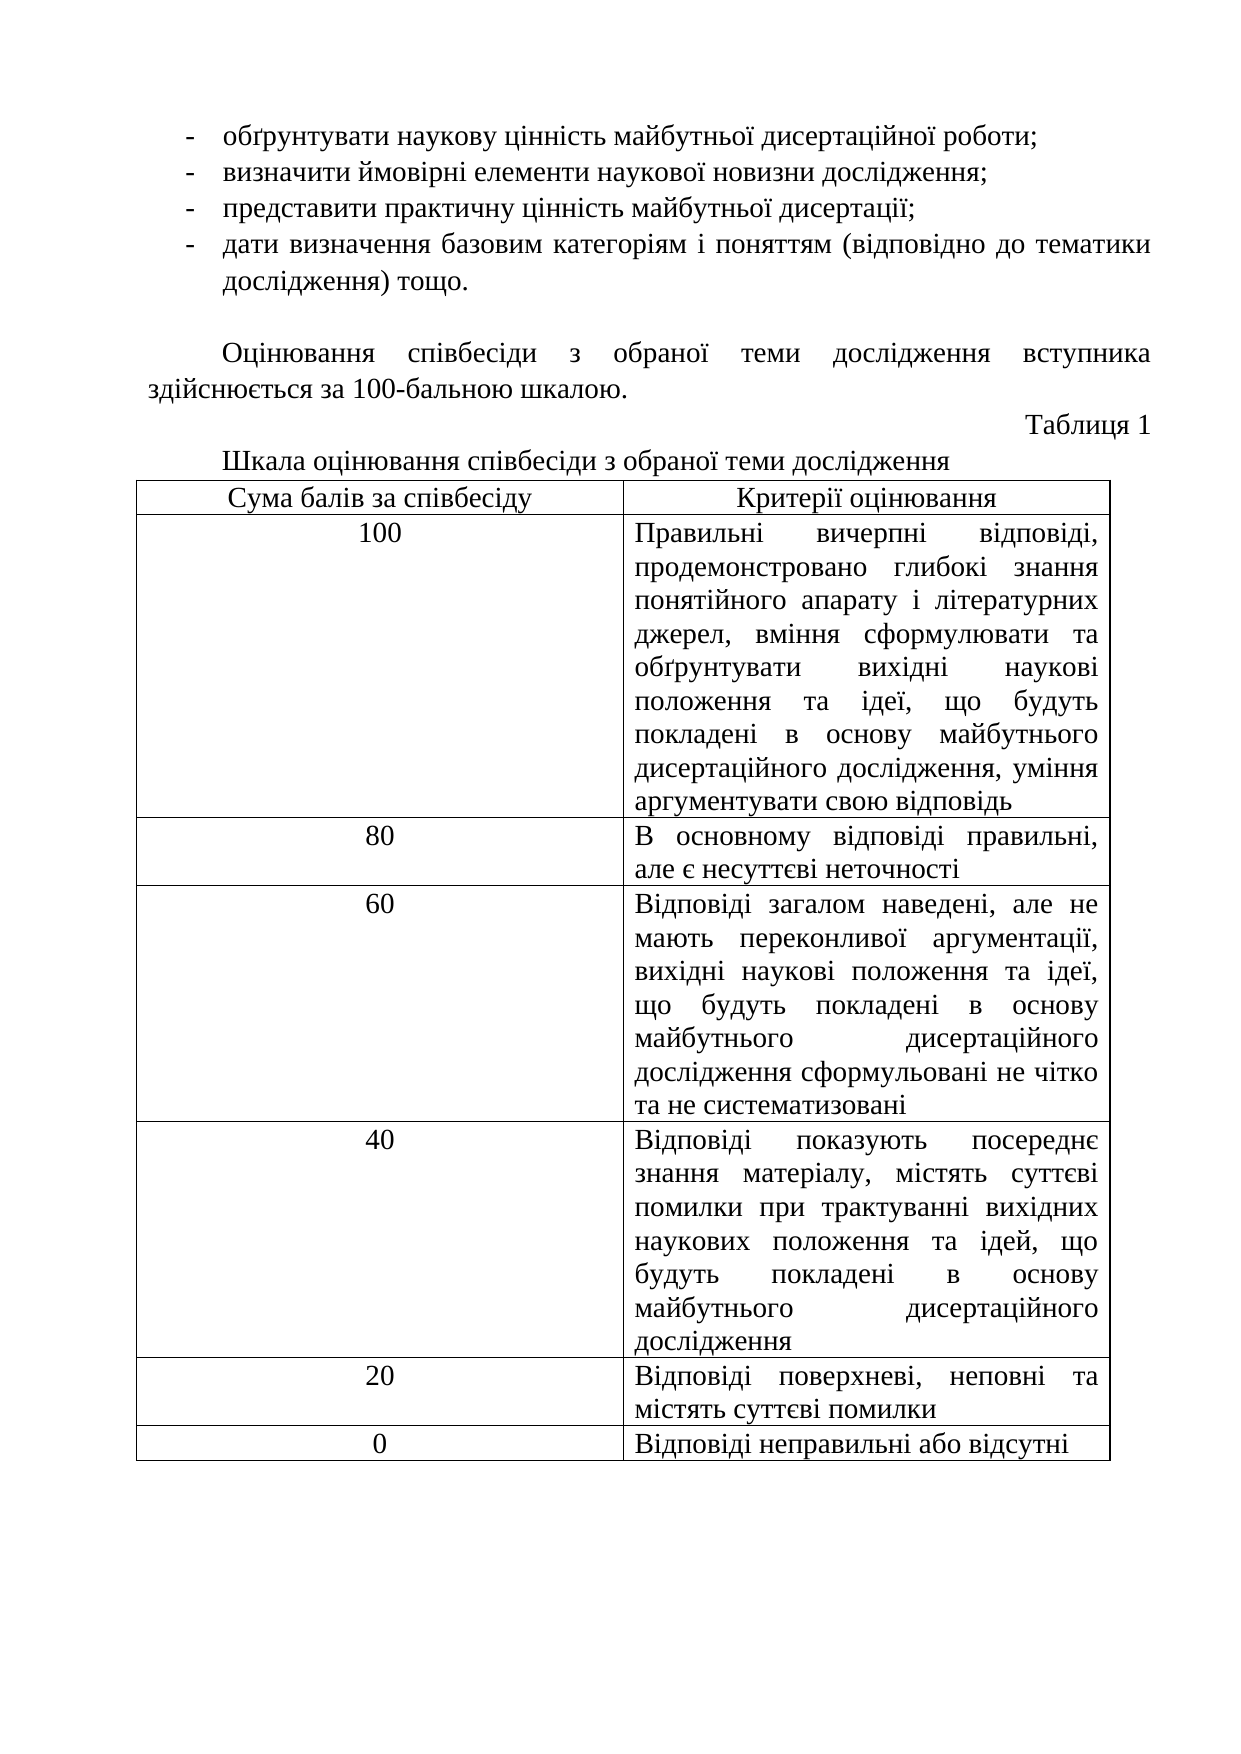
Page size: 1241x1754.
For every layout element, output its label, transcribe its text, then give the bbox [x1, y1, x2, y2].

table_cell 20 [137, 1358, 623, 1425]
list Таблиця 1 [148, 407, 1152, 441]
list Оцінювання співбесіди з обраної теми дослідження вступника здійснюється за 100-бальною шкалою. [148, 335, 1152, 405]
list Шкала оцінювання співбесіди з обраної теми дослідження [148, 443, 1152, 477]
table_cell Відповіді загалом наведені, але не мають переконливої аргументації, вихідні наукові положення та ідеї, що будуть покладені в основу майбутнього дисертаційного дослідження сформульовані не чітко та не систематизовані [624, 886, 1109, 1121]
table_header Сума балів за співбесіду [137, 481, 623, 514]
list визначити ймовірні елементи наукової новизни дослідження; [185, 154, 1152, 188]
table_cell В основному відповіді правильні, але є несуттєві неточності [624, 818, 1109, 885]
table_cell Відповіді показують посереднє знання матеріалу, містять суттєві помилки при трактуванні вихідних наукових положення та ідей, що будуть покладені в основу майбутнього дисертаційного дослідження [624, 1122, 1109, 1357]
table_cell 40 [137, 1122, 623, 1357]
table_cell 0 [137, 1426, 623, 1459]
list обґрунтувати наукову цінність майбутньої дисертаційної роботи; [185, 118, 1152, 152]
table_cell 60 [137, 886, 623, 1121]
table_header Критерії оцінювання [624, 481, 1109, 514]
list представити практичну цінність майбутньої дисертації; [185, 190, 1152, 224]
table_cell Правильні вичерпні відповіді, продемонстровано глибокі знання понятійного апарату і літературних джерел, вміння сформулювати та обґрунтувати вихідні наукові положення та ідеї, що будуть покладені в основу майбутнього дисертаційного дослідження, уміння аргументувати свою відповідь [624, 515, 1109, 817]
table_cell Відповіді неправильні або відсутні [624, 1426, 1109, 1459]
table_cell 100 [137, 515, 623, 817]
list дати визначення базовим категоріям і поняттям (відповідно до тематики дослідження) тощо. [185, 227, 1152, 296]
table_cell 80 [137, 818, 623, 885]
table_cell Відповіді поверхневі, неповні та містять суттєві помилки [624, 1358, 1109, 1425]
